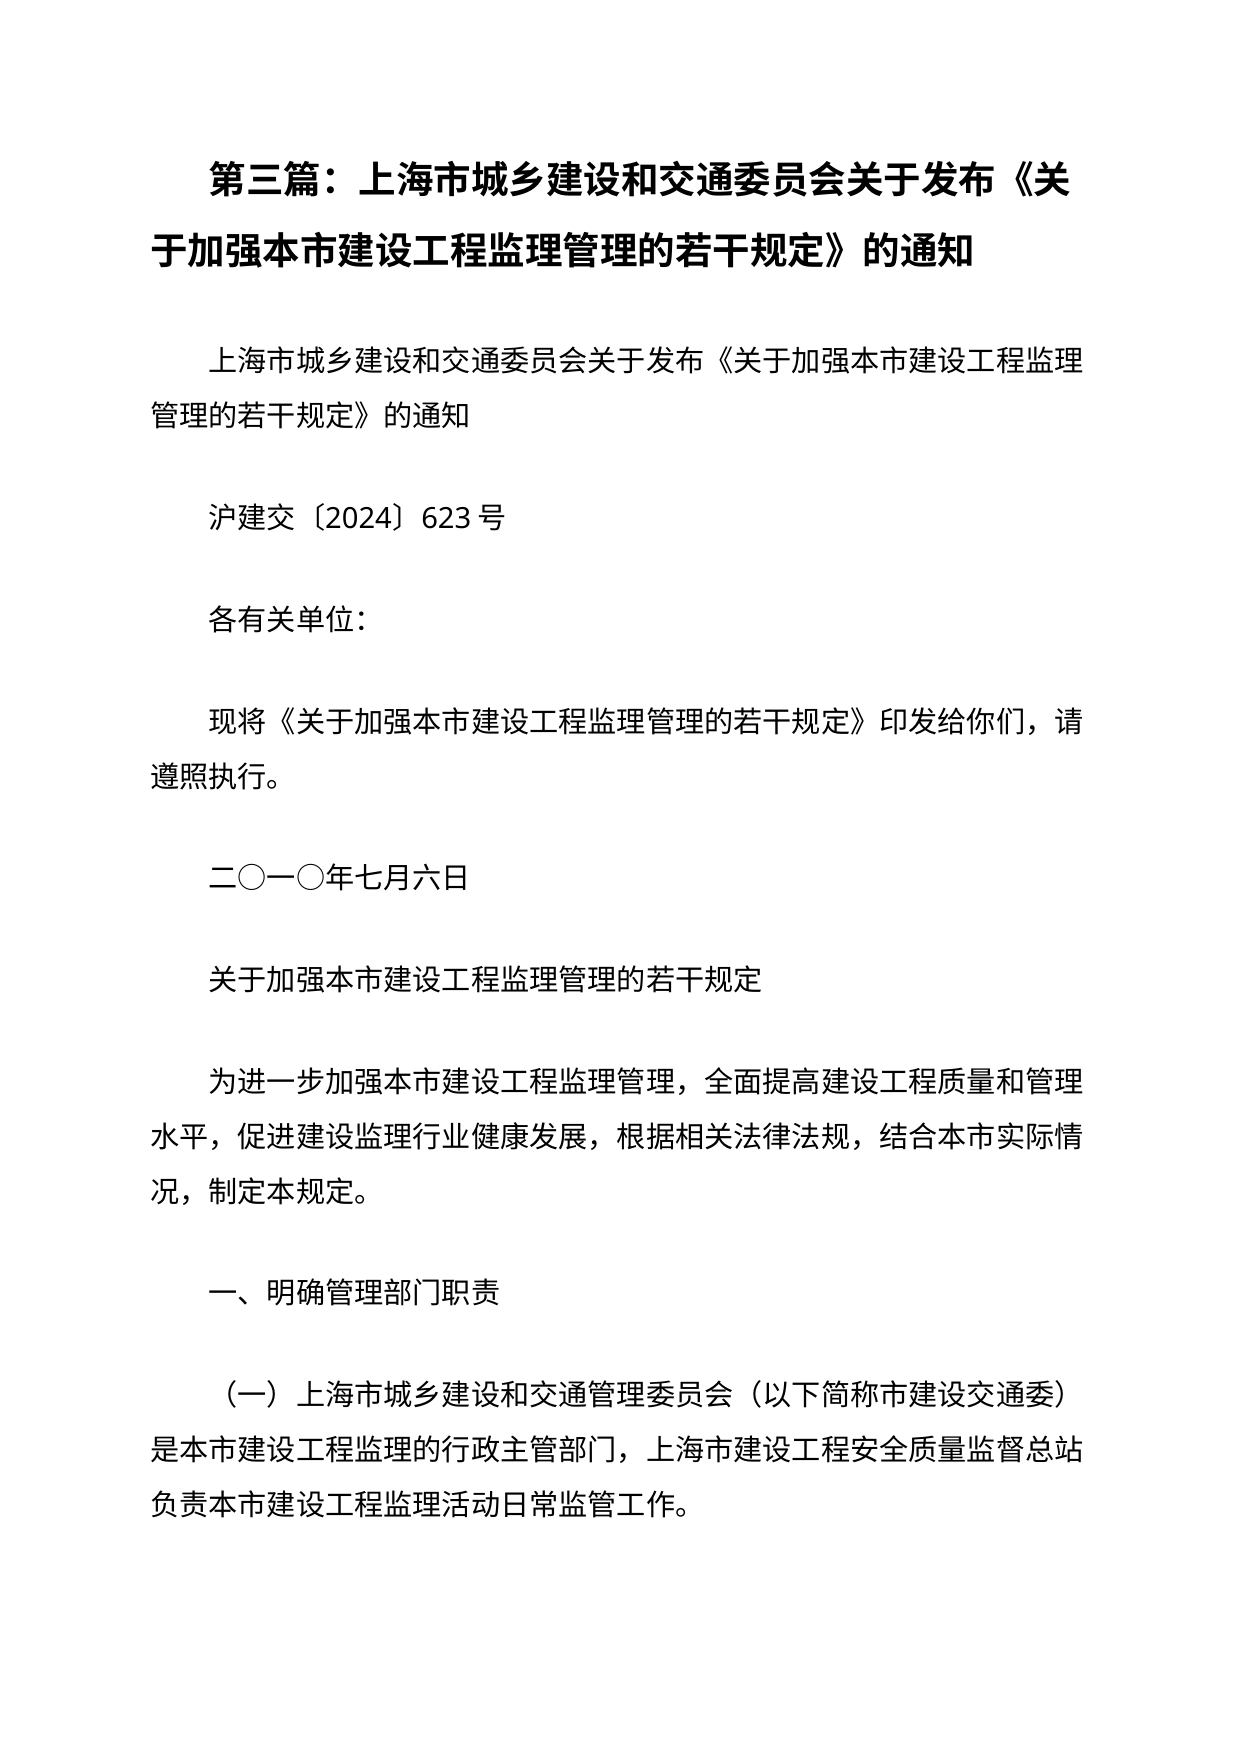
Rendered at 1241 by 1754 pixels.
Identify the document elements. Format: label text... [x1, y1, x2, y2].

text 各有关单位： [150, 597, 1090, 639]
text 关于加强本市建设工程监理管理的若干规定 [150, 957, 1090, 999]
text 一、明确管理部门职责 [150, 1270, 1090, 1312]
text 现将《关于加强本市建设工程监理管理的若干规定》印发给你们，请遵照执行。 [150, 698, 1090, 796]
text 为进一步加强本市建设工程监理管理，全面提高建设工程质量和管理水平，促进建设监理行业健康发展，根据相关法律法规，结合本市实际情况，制定本规定。 [150, 1058, 1090, 1211]
text 沪建交〔2024〕623号 [150, 494, 1090, 537]
text 上海市城乡建设和交通委员会关于发布《关于加强本市建设工程监理管理的若干规定》的通知 [150, 338, 1090, 435]
text 二○一○年七月六日 [150, 855, 1090, 897]
text （一）上海市城乡建设和交通管理委员会（以下简称市建设交通委）是本市建设工程监理的行政主管部门，上海市建设工程安全质量监督总站负责本市建设工程监理活动日常监管工作。 [150, 1372, 1090, 1524]
text 第三篇：上海市城乡建设和交通委员会关于发布《关于加强本市建设工程监理管理的若干规定》的通知 [150, 150, 1090, 275]
